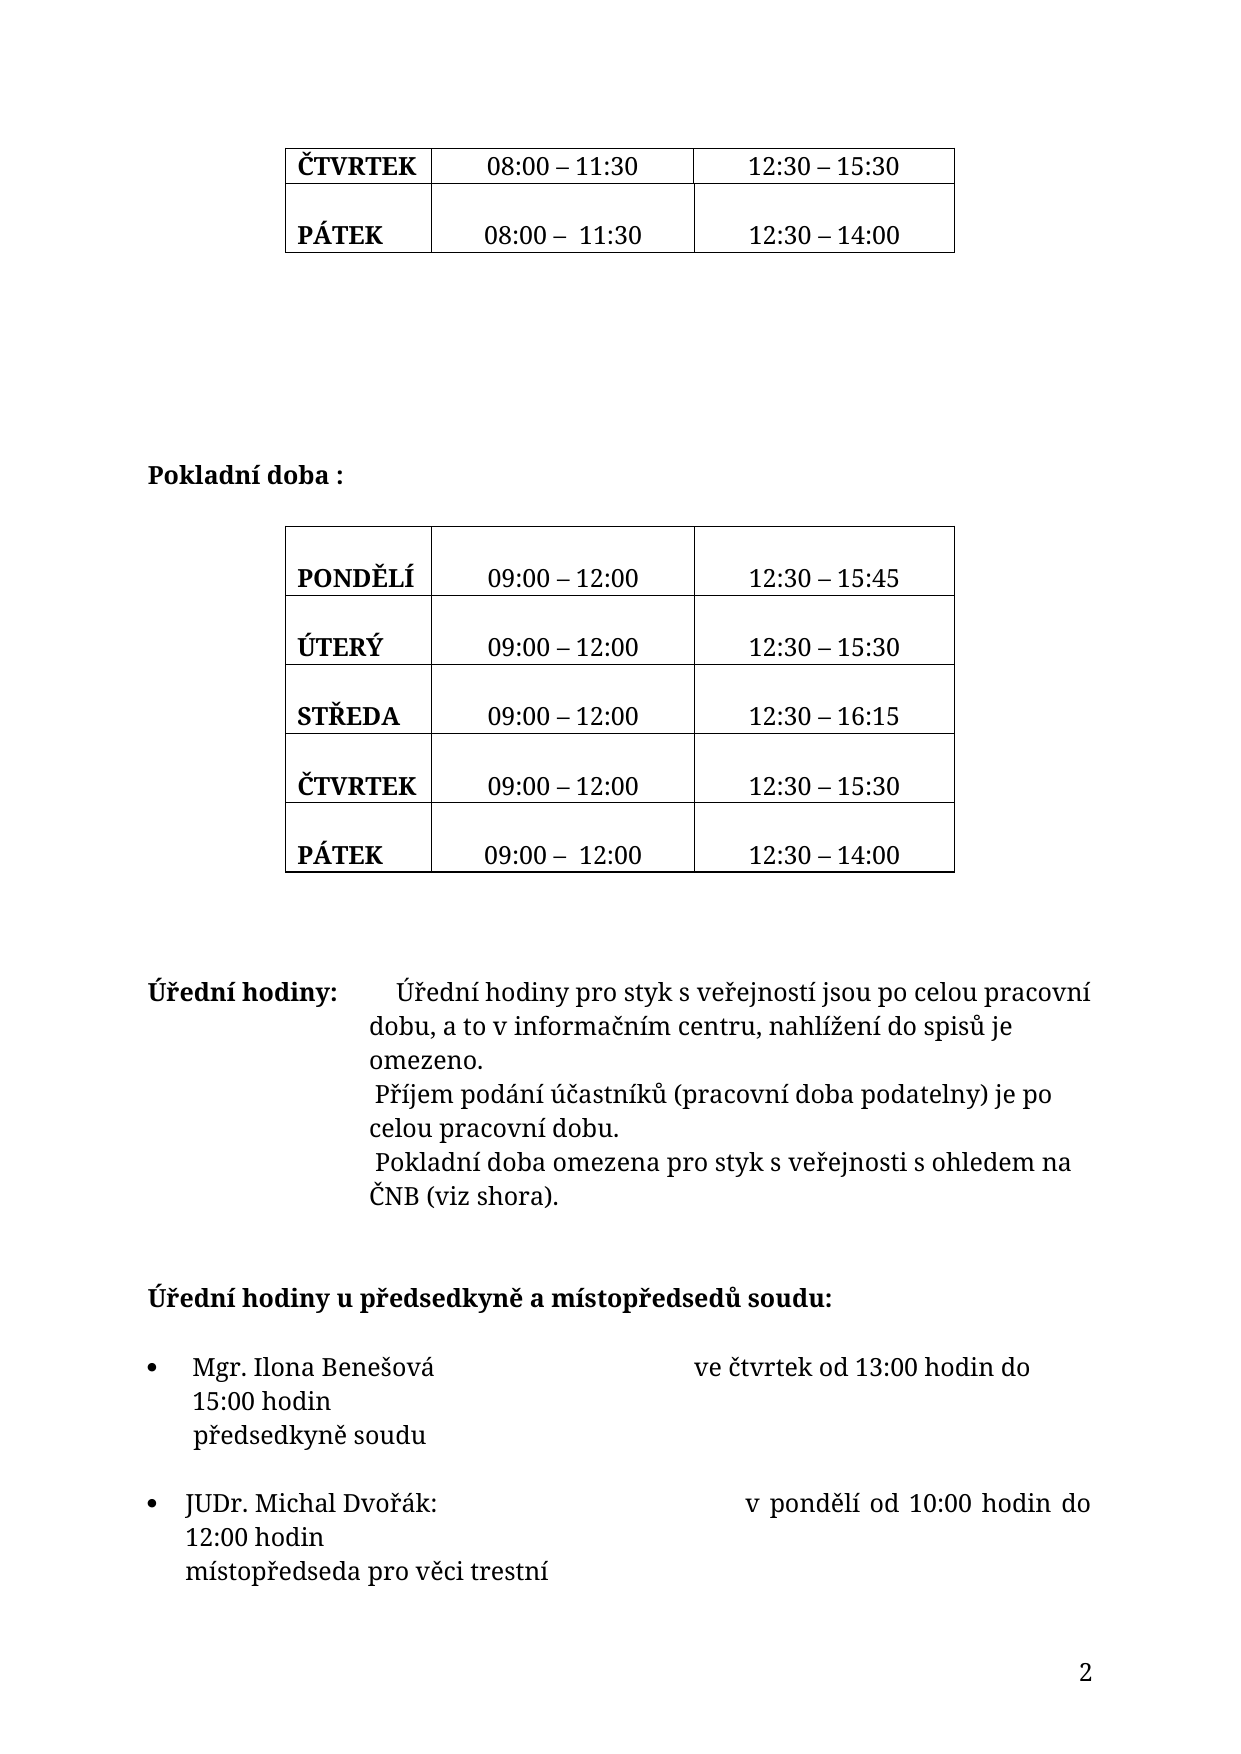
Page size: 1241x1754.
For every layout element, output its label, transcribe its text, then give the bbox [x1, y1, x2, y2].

table_cell 12:30 – 15:30 [694, 149, 954, 183]
table_header 09:00 – 12:00 [432, 527, 694, 595]
table_cell PÁTEK [286, 184, 431, 252]
table_cell 09:00 – 12:00 [432, 803, 694, 871]
table_cell ČTVRTEK [286, 149, 431, 183]
text Příjem podání účastníků (pracovní doba podatelny) je po celou pracovní dobu. [148, 1077, 1092, 1145]
table_header PONDĚLÍ [286, 527, 431, 595]
list Mgr. Ilona Benešová ve čtvrtek od 13:00 hodin do 15:00 hodin [148, 1349, 1092, 1417]
text Úřední hodiny: Úřední hodiny pro styk s veřejností jsou po celou pracovní dobu, a to v informačním centru, nahlížení do spisů je omezeno. [148, 974, 1092, 1077]
table_cell PÁTEK [286, 803, 431, 871]
table_cell 08:00 – 11:30 [432, 149, 693, 183]
table_cell 09:00 – 12:00 [432, 596, 694, 664]
table_cell 12:30 – 15:30 [695, 734, 954, 802]
table_cell 12:30 – 14:00 [695, 184, 954, 252]
text Pokladní doba : [148, 457, 1092, 491]
list JUDr. Michal Dvořák: v pondělí od 10:00 hodin do 12:00 hodin [148, 1486, 1092, 1554]
table_cell STŘEDA [286, 665, 431, 733]
table_cell 12:30 – 15:30 [695, 596, 954, 664]
table_cell 12:30 – 16:15 [695, 665, 954, 733]
text Pokladní doba omezena pro styk s veřejnosti s ohledem na ČNB (viz shora). [148, 1145, 1092, 1213]
text předsedkyně soudu [148, 1417, 1092, 1451]
table_header 12:30 – 15:45 [695, 527, 954, 595]
table_cell 09:00 – 12:00 [432, 734, 694, 802]
text Úřední hodiny u předsedkyně a místopředsedů soudu: [148, 1281, 1092, 1315]
table_cell ÚTERÝ [286, 596, 431, 664]
table_cell 12:30 – 14:00 [695, 803, 954, 871]
table_cell 09:00 – 12:00 [432, 665, 694, 733]
text místopředseda pro věci trestní [148, 1554, 1092, 1588]
table_cell 08:00 – 11:30 [432, 184, 694, 252]
table_cell ČTVRTEK [286, 734, 431, 802]
